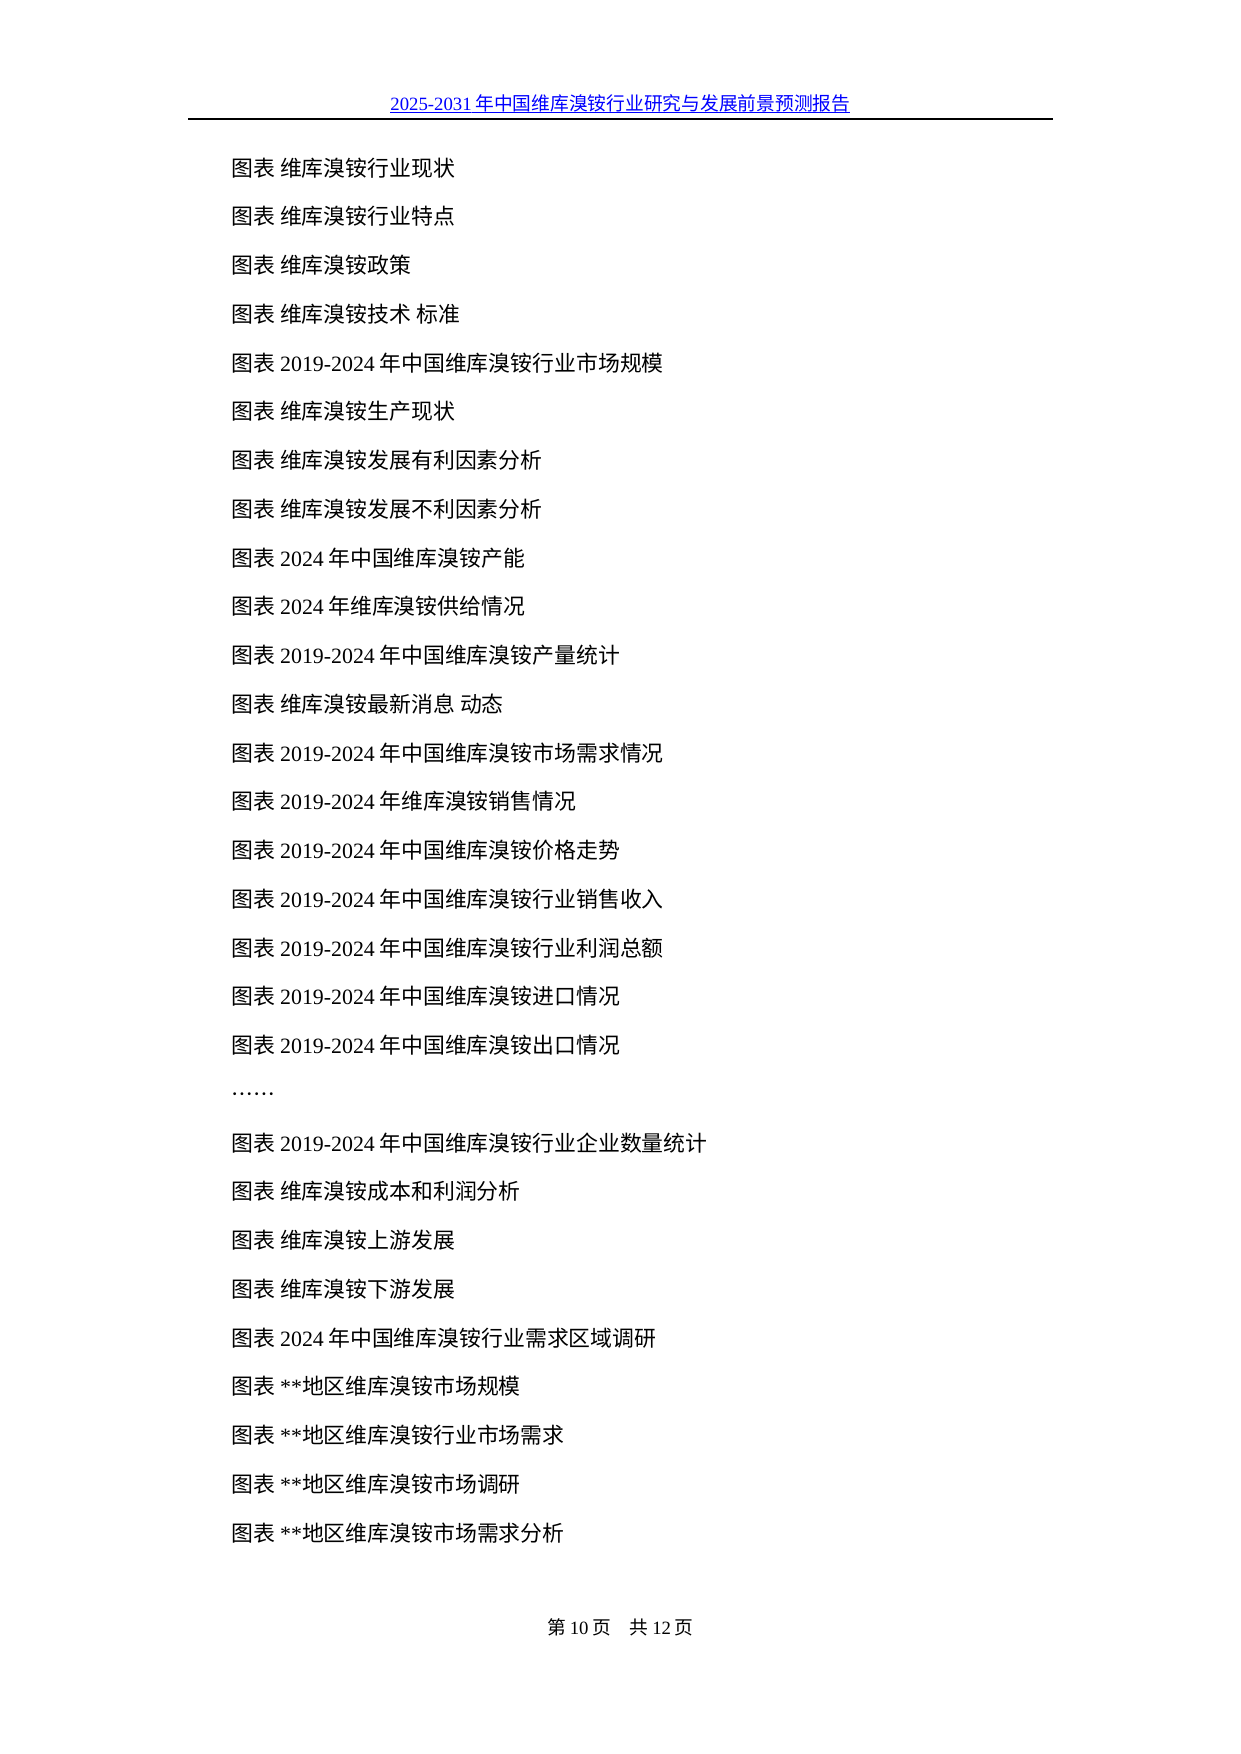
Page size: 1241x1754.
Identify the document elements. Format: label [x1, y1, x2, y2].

text [187, 150, 1053, 1548]
